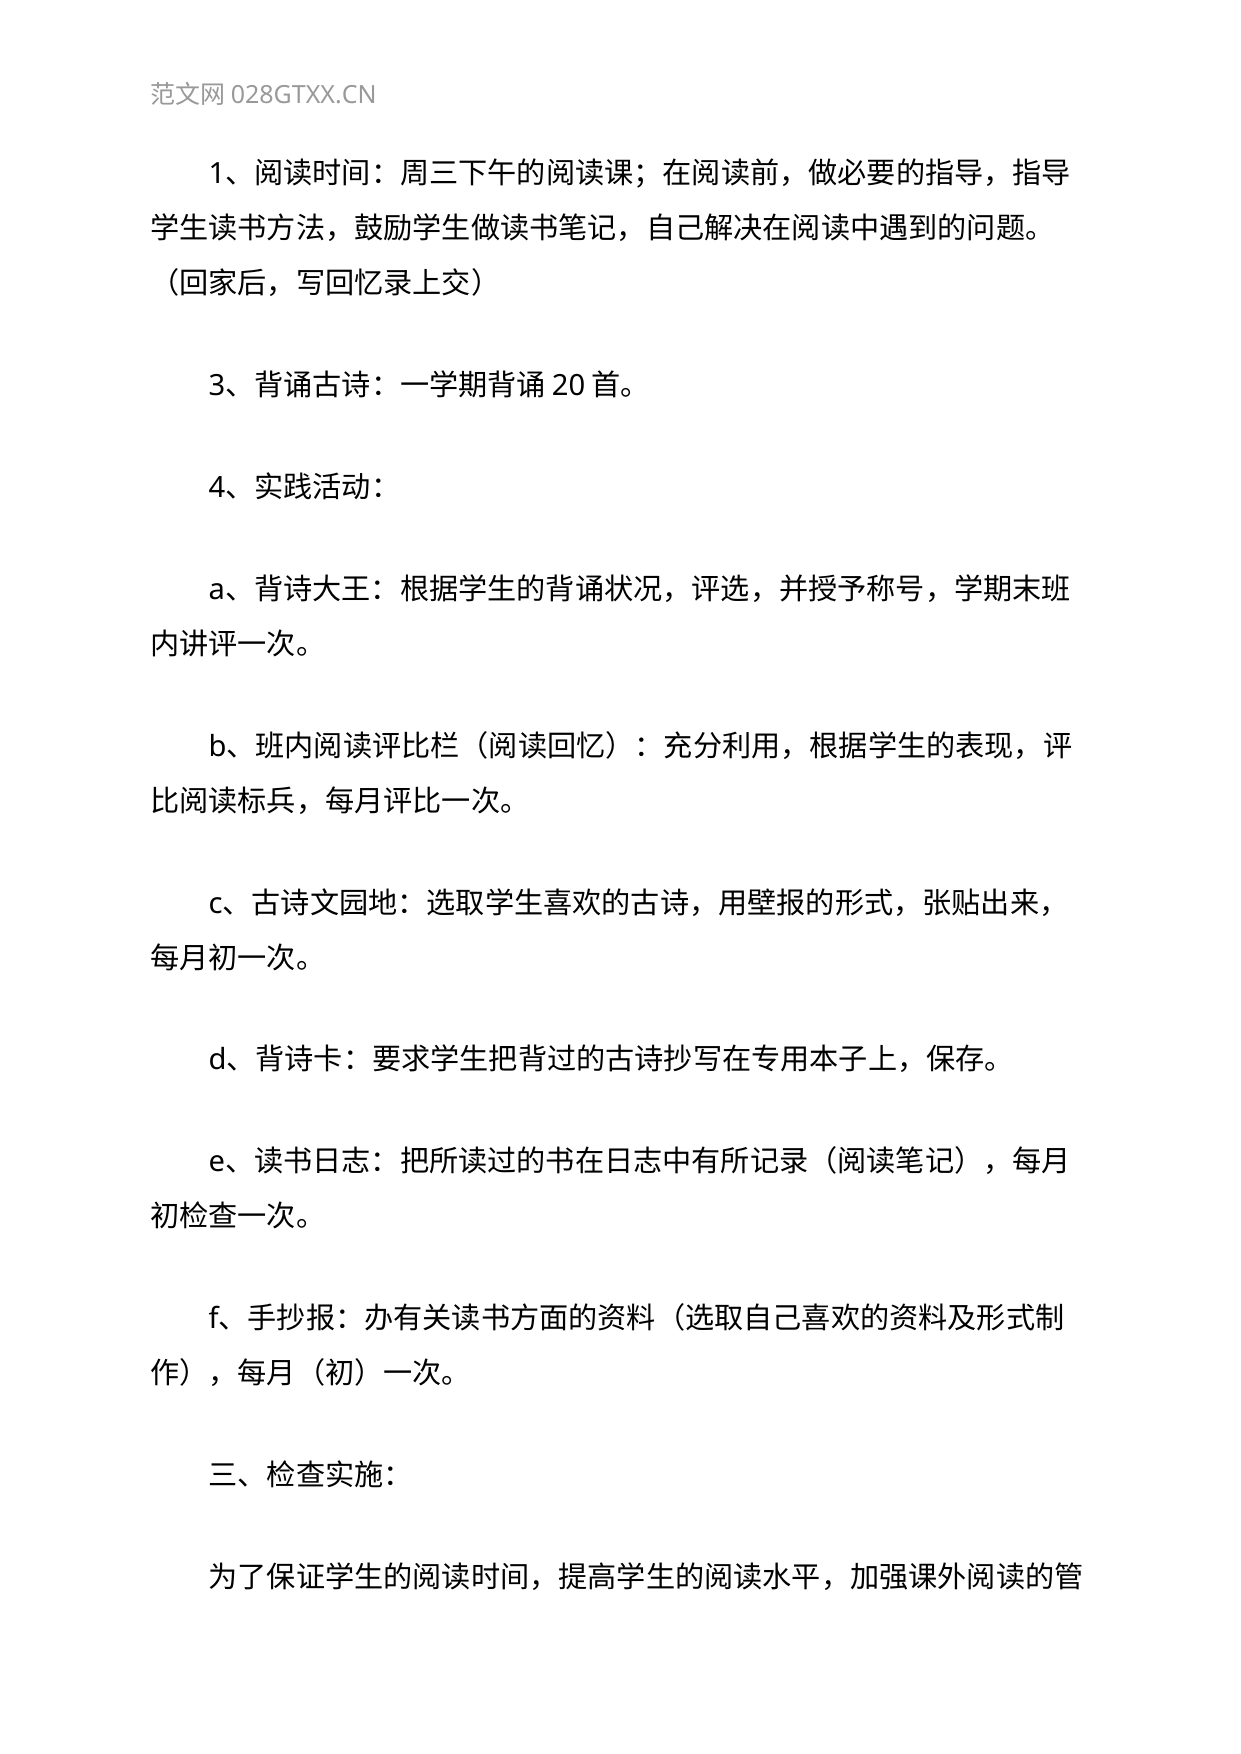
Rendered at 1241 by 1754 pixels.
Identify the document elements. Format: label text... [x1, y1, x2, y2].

text 三、检查实施： [150, 1451, 1090, 1494]
text f、手抄报：办有关读书方面的资料（选取自己喜欢的资料及形式制作），每月（初）一次。 [150, 1295, 1090, 1392]
text e、读书日志：把所读过的书在日志中有所记录（阅读笔记），每月初检查一次。 [150, 1138, 1090, 1235]
text 1、阅读时间：周三下午的阅读课；在阅读前，做必要的指导，指导学生读书方法，鼓励学生做读书笔记，自己解决在阅读中遇到的问题。（回家后，写回忆录上交） [150, 150, 1090, 302]
text a、背诗大王：根据学生的背诵状况，评选，并授予称号，学期末班内讲评一次。 [150, 566, 1090, 663]
text 3、背诵古诗：一学期背诵20首。 [150, 362, 1090, 404]
text d、背诗卡：要求学生把背过的古诗抄写在专用本子上，保存。 [150, 1036, 1090, 1078]
text c、古诗文园地：选取学生喜欢的古诗，用壁报的形式，张贴出来，每月初一次。 [150, 879, 1090, 976]
text 4、实践活动： [150, 464, 1090, 506]
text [150, 1553, 1090, 1596]
text b、班内阅读评比栏（阅读回忆）：充分利用，根据学生的表现，评比阅读标兵，每月评比一次。 [150, 722, 1090, 820]
